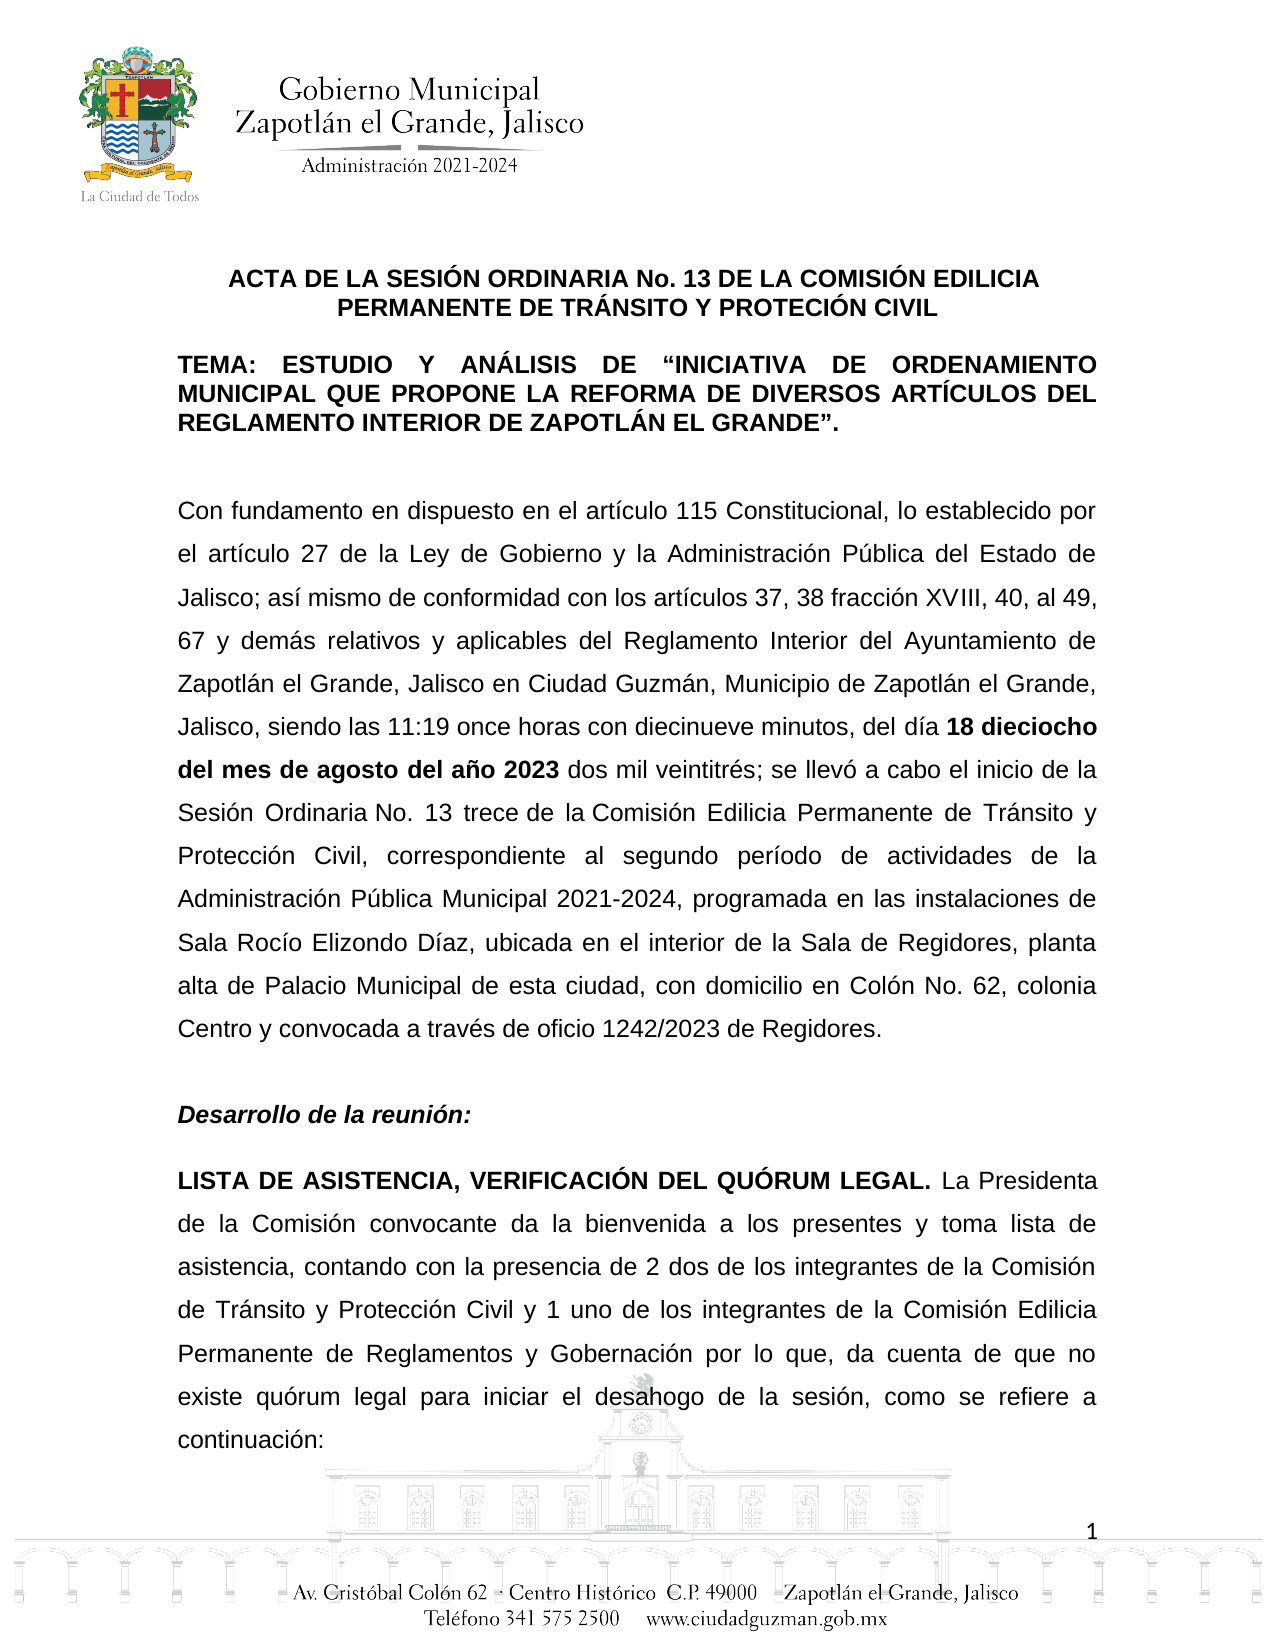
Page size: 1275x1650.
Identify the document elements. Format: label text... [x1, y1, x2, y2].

text TEMA: ESTUDIO Y ANÁLISIS DE “INICIATIVA DE ORDENAMIENTO MUNICIPAL QUE PROPONE LA REFORMA DE DIVERSOS ARTÍCULOS DEL REGLAMENTO INTERIOR DE ZAPOTLÁN EL GRANDE”. [177, 350, 1098, 436]
text Desarrollo de la reunión: [177, 1100, 1098, 1129]
picture [0, 1353, 1275, 1650]
text Con fundamento en dispuesto en el artículo 115 Constitucional, lo establecido por el artículo 27 de la Ley de Gobierno y la Administración Pública del Estado de Jalisco; así mismo de conformidad con los artículos 37, 38 fracción XVIII, 40, al 49, 67 y demás relativos y aplicables del Reglamento Interior del Ayuntamiento de Zapotlán el Grande, Jalisco en Ciudad Guzmán, Municipio de Zapotlán el Grande, Jalisco, siendo las 11:19 once horas con diecinueve minutos, del día 18 dieciocho del mes de agosto del año 2023 dos mil veintitrés; se llevó a cabo el inicio de la Sesión Ordinaria No. 13 trece de la Comisión Edilicia Permanente de Tránsito y Protección Civil, correspondiente al segundo período de actividades de la Administración Pública Municipal 2021-2024, programada en las instalaciones de Sala Rocío Elizondo Díaz, ubicada en el interior de la Sala de Regidores, planta alta de Palacio Municipal de esta ciudad, con domicilio en Colón No. 62, colonia Centro y convocada a través de oficio 1242/2023 de Regidores. [177, 496, 1098, 1042]
text LISTA DE ASISTENCIA, VERIFICACIÓN DEL QUÓRUM LEGAL. La Presidenta de la Comisión convocante da la bienvenida a los presentes y toma lista de asistencia, contando con la presencia de 2 dos de los integrantes de la Comisión de Tránsito y Protección Civil y 1 uno de los integrantes de la Comisión Edilicia Permanente de Reglamentos y Gobernación por lo que, da cuenta de que no existe quórum legal para iniciar el desahogo de la sesión, como se refiere a continuación: [177, 1166, 1098, 1453]
text PERMANENTE DE TRÁNSITO Y PROTECIÓN CIVIL [177, 293, 1098, 321]
picture [0, 0, 1275, 257]
text ACTA DE LA SESIÓN ORDINARIA No. 13 DE LA COMISIÓN EDILICIA [177, 264, 1098, 293]
